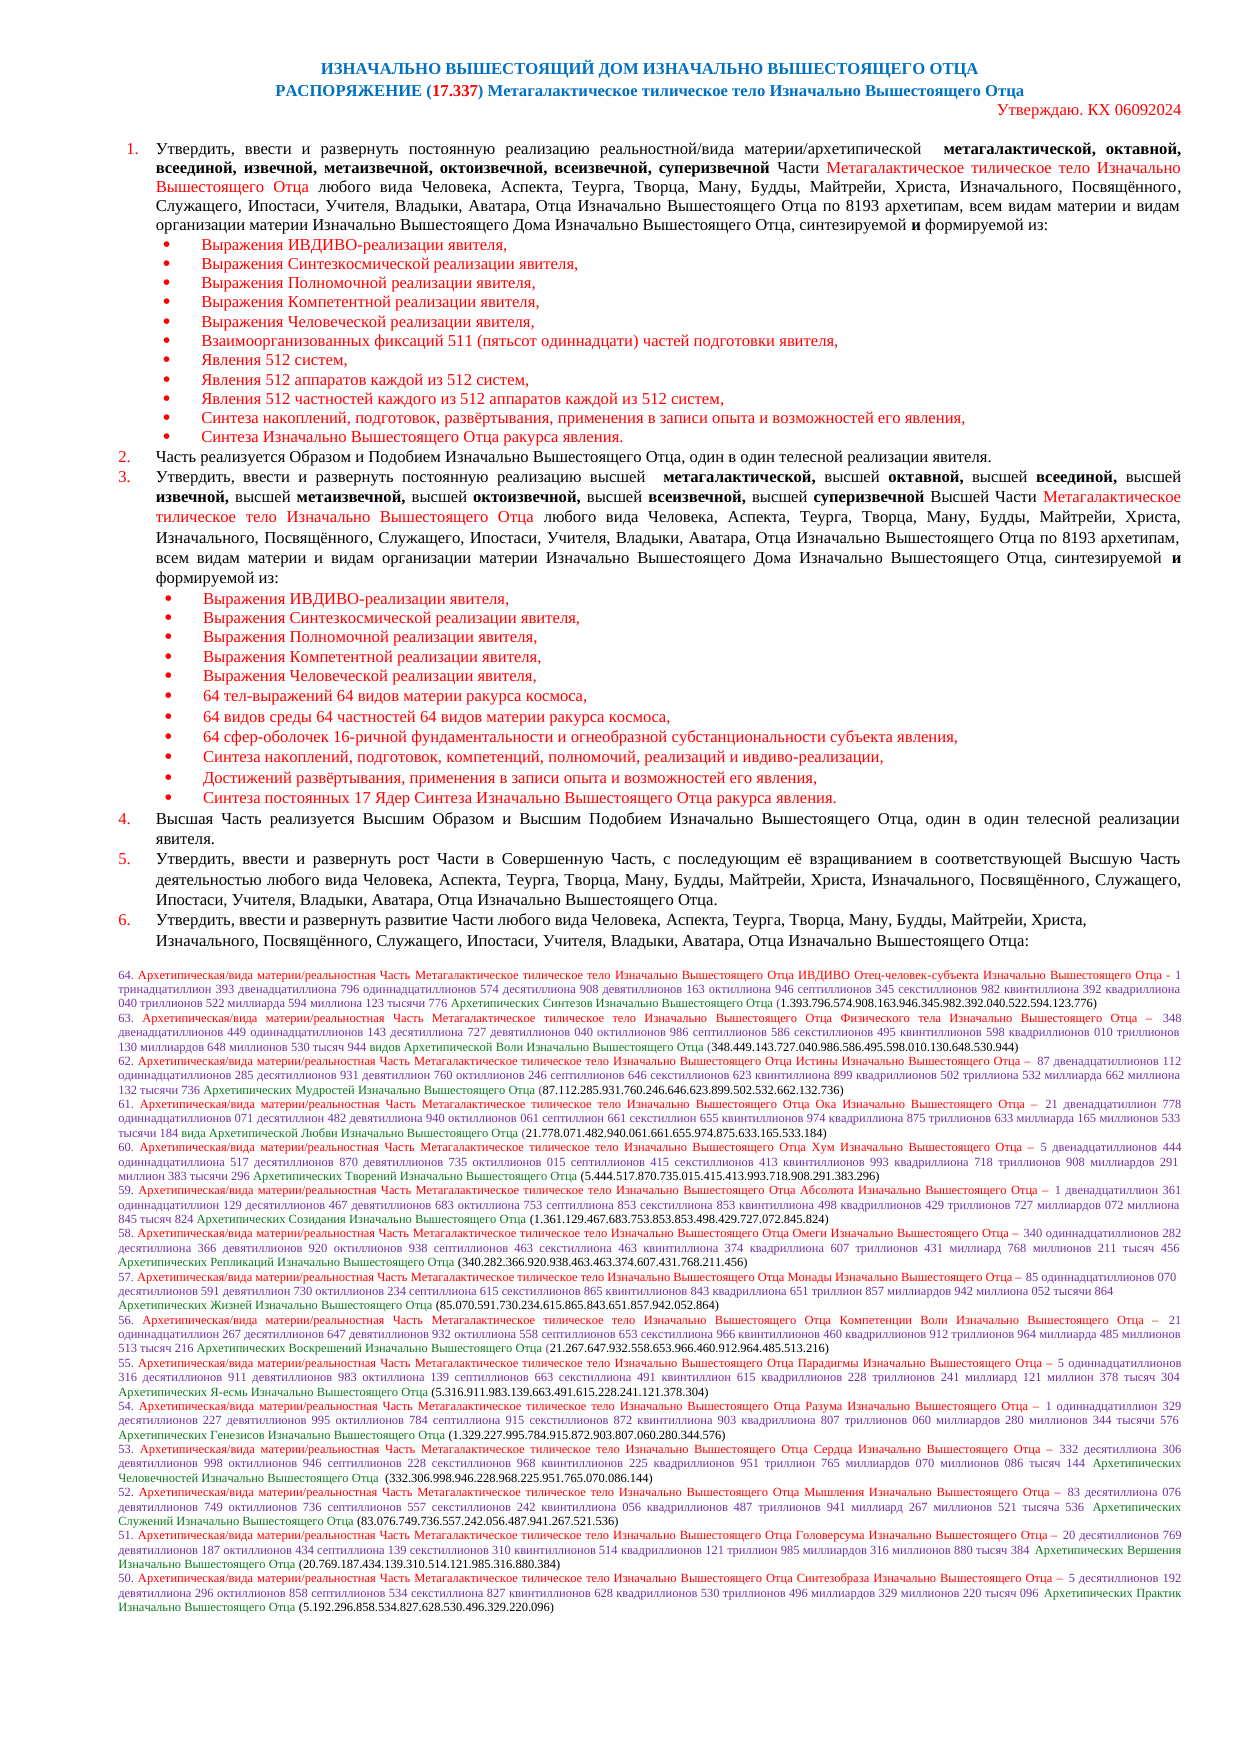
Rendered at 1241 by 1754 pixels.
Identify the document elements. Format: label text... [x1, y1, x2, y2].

list Выражения Человеческой реализации явителя, [163, 311, 1181, 331]
subtitle РАСПОРЯЖЕНИЕ (17.337) Метагалактическое тилическое тело Изначально Вышестоящего Отца [118, 81, 1181, 100]
list 64 видов среды 64 частностей 64 видов материи ракурса космоса, [165, 706, 1181, 726]
list Выражения ИВДИВО-реализации явителя, [163, 234, 1181, 254]
list Синтеза накоплений, подготовок, компетенций, полномочий, реализаций и ивдиво-реализации, [165, 747, 1181, 767]
list Высшая Часть реализуется Высшим Образом и Высшим Подобием Изначально Вышестоящего Отца, один в один телесной реализации явителя. [118, 808, 1181, 848]
text 50. Архетипическая/вида материи/реальностная Часть Метагалактическое тилическое тело Изначально Вышестоящего Отца Синтезобраза Изначально Вышестоящего Отца – 5 десятиллионов 192 девятиллиона 296 октиллионов 858 септиллионов 534 секстиллиона 827 квинтиллионов 628 квадриллионов 530 триллионов 496 миллиардов 329 миллионов 220 тысяч 096 Архетипических Практик Изначально Вышестоящего Отца (5.192.296.858.534.827.628.530.496.329.220.096) [118, 1571, 1181, 1614]
text 58. Архетипическая/вида материи/реальностная Часть Метагалактическое тилическое тело Изначально Вышестоящего Отца Омеги Изначально Вышестоящего Отца – 340 одиннадцатиллионов 282 десятиллиона 366 девятиллионов 920 октиллионов 938 септиллионов 463 секстиллиона 463 квинтиллиона 374 квадриллиона 607 триллионов 431 миллиард 768 миллионов 211 тысяч 456 Архетипических Репликаций Изначально Вышестоящего Отца (340.282.366.920.938.463.463.374.607.431.768.211.456) [118, 1226, 1181, 1269]
list Выражения Человеческой реализации явителя, [165, 666, 1181, 685]
list Выражения Полномочной реализации явителя, [163, 273, 1181, 292]
list Явления 512 аппаратов каждой из 512 систем, [163, 369, 1181, 388]
list Выражения Компетентной реализации явителя, [165, 646, 1181, 666]
list Выражения ИВДИВО-реализации явителя, [165, 588, 1181, 608]
list Синтеза постоянных 17 Ядер Синтеза Изначально Вышестоящего Отца ракурса явления. [165, 788, 1181, 807]
list Достижений развёртывания, применения в записи опыта и возможностей его явления, [165, 768, 1181, 787]
text 56. Архетипическая/вида материи/реальностная Часть Метагалактическое тилическое тело Изначально Вышестоящего Отца Компетенции Воли Изначально Вышестоящего Отца – 21 одиннадцатиллион 267 десятиллионов 647 девятиллионов 932 октиллиона 558 септиллионов 653 секстиллиона 966 квинтиллионов 460 квадриллионов 912 триллионов 964 миллиарда 485 миллионов 513 тысяч 216 Архетипических Воскрешений Изначально Вышестоящего Отца (21.267.647.932.558.653.966.460.912.964.485.513.216) [118, 1312, 1181, 1356]
text 62. Архетипическая/вида материи/реальностная Часть Метагалактическое тилическое тело Изначально Вышестоящего Отца Истины Изначально Вышестоящего Отца – 87 двенадцатиллионов 112 одиннадцатиллионов 285 десятиллионов 931 девятиллион 760 октиллионов 246 септиллионов 646 секстиллионов 623 квинтиллиона 899 квадриллионов 502 триллиона 532 миллиарда 662 миллиона 132 тысячи 736 Архетипических Мудростей Изначально Вышестоящего Отца (87.112.285.931.760.246.646.623.899.502.532.662.132.736) [118, 1054, 1181, 1097]
list Синтеза накоплений, подготовок, развёртывания, применения в записи опыта и возможностей его явления, [163, 408, 1181, 427]
list Явления 512 частностей каждого из 512 аппаратов каждой из 512 систем, [163, 388, 1181, 408]
text 64. Архетипическая/вида материи/реальностная Часть Метагалактическое тилическое тело Изначально Вышестоящего Отца ИВДИВО Отец-человек-субъекта Изначально Вышестоящего Отца - 1 тринадцатиллион 393 двенадцатиллиона 796 одиннадцатиллионов 574 десятиллиона 908 девятиллионов 163 октиллиона 946 септиллионов 345 секстиллионов 982 квинтиллиона 392 квадриллиона 040 триллионов 522 миллиарда 594 миллиона 123 тысячи 776 Архетипических Синтезов Изначально Вышестоящего Отца (1.393.796.574.908.163.946.345.982.392.040.522.594.123.776) [118, 967, 1181, 1011]
text 51. Архетипическая/вида материи/реальностная Часть Метагалактическое тилическое тело Изначально Вышестоящего Отца Головерсума Изначально Вышестоящего Отца – 20 десятиллионов 769 девятиллионов 187 октиллионов 434 септиллиона 139 секстиллионов 310 квинтиллионов 514 квадриллионов 121 триллион 985 миллиардов 316 миллионов 880 тысяч 384 Архетипических Вершения Изначально Вышестоящего Отца (20.769.187.434.139.310.514.121.985.316.880.384) [118, 1528, 1181, 1571]
text 60. Архетипическая/вида материи/реальностная Часть Метагалактическое тилическое тело Изначально Вышестоящего Отца Хум Изначально Вышестоящего Отца – 5 двенадцатиллионов 444 одиннадцатиллиона 517 десятиллионов 870 девятиллионов 735 октиллионов 015 септиллионов 415 секстиллионов 413 квинтиллионов 993 квадриллиона 718 триллионов 908 миллиардов 291 миллион 383 тысячи 296 Архетипических Творений Изначально Вышестоящего Отца (5.444.517.870.735.015.415.413.993.718.908.291.383.296) [118, 1140, 1181, 1183]
list Выражения Полномочной реализации явителя, [165, 627, 1181, 646]
text 52. Архетипическая/вида материи/реальностная Часть Метагалактическое тилическое тело Изначально Вышестоящего Отца Мышления Изначально Вышестоящего Отца – 83 десятиллиона 076 девятиллионов 749 октиллионов 736 септиллионов 557 секстиллионов 242 квинтиллиона 056 квадриллионов 487 триллионов 941 миллиард 267 миллионов 521 тысяча 536 Архетипических Служений Изначально Вышестоящего Отца (83.076.749.736.557.242.056.487.941.267.521.536) [118, 1485, 1181, 1528]
list Утвердить, ввести и развернуть развитие Части любого вида Человека, Аспекта, Теурга, Творца, Ману, Будды, Майтрейи, Христа, Изначального, Посвящённого, Служащего, Ипостаси, Учителя, Владыки, Аватара, Отца Изначально Вышестоящего Отца: [118, 910, 1181, 949]
text 61. Архетипическая/вида материи/реальностная Часть Метагалактическое тилическое тело Изначально Вышестоящего Отца Ока Изначально Вышестоящего Отца – 21 двенадцатиллион 778 одиннадцатиллионов 071 десятиллион 482 девятиллиона 940 октиллионов 061 септиллион 661 секстиллион 655 квинтиллионов 974 квадриллиона 875 триллионов 633 миллиарда 165 миллионов 533 тысячи 184 вида Архетипической Любви Изначально Вышестоящего Отца (21.778.071.482.940.061.661.655.974.875.633.165.533.184) [118, 1097, 1181, 1140]
list Выражения Компетентной реализации явителя, [163, 292, 1181, 311]
list 64 тел-выражений 64 видов материи ракурса космоса, [165, 686, 1181, 705]
list Синтеза Изначально Вышестоящего Отца ракурса явления. [163, 427, 1181, 446]
list 64 сфер-оболочек 16-ричной фундаментальности и огнеобразной субстанциональности субъекта явления, [165, 727, 1181, 746]
list Утвердить, ввести и развернуть рост Части в Совершенную Часть, с последующим её взращиванием в соответствующей Высшую Часть деятельностью любого вида Человека, Аспекта, Теурга, Творца, Ману, Будды, Майтрейи, Христа, Изначального, Посвящённого, Служащего, Ипостаси, Учителя, Владыки, Аватара, Отца Изначально Вышестоящего Отца. [118, 849, 1181, 909]
text Утверждаю. КХ 06092024 [118, 100, 1181, 119]
text 63. Архетипическая/вида материи/реальностная Часть Метагалактическое тилическое тело Изначально Вышестоящего Отца Физического тела Изначально Вышестоящего Отца – 348 двенадцатиллионов 449 одиннадцатиллионов 143 десятиллиона 727 девятиллионов 040 октиллионов 986 септиллионов 586 секстиллионов 495 квинтиллионов 598 квадриллионов 010 триллионов 130 миллиардов 648 миллионов 530 тысяч 944 видов Архетипической Воли Изначально Вышестоящего Отца (348.449.143.727.040.986.586.495.598.010.130.648.530.944) [118, 1011, 1181, 1054]
text 53. Архетипическая/вида материи/реальностная Часть Метагалактическое тилическое тело Изначально Вышестоящего Отца Сердца Изначально Вышестоящего Отца – 332 десятиллиона 306 девятиллионов 998 октиллионов 946 септиллионов 228 секстиллионов 968 квинтиллионов 225 квадриллионов 951 триллион 765 миллиардов 070 миллионов 086 тысяч 144 Архетипических Человечностей Изначально Вышестоящего Отца (332.306.998.946.228.968.225.951.765.070.086.144) [118, 1442, 1181, 1485]
list Взаимоорганизованных фиксаций 511 (пятьсот одиннадцати) частей подготовки явителя, [163, 331, 1181, 350]
list Явления 512 систем, [163, 350, 1181, 369]
text 55. Архетипическая/вида материи/реальностная Часть Метагалактическое тилическое тело Изначально Вышестоящего Отца Парадигмы Изначально Вышестоящего Отца – 5 одиннадцатиллионов 316 десятиллионов 911 девятиллионов 983 октиллиона 139 септиллионов 663 секстиллиона 491 квинтиллион 615 квадриллионов 228 триллионов 241 миллиард 121 миллион 378 тысяч 304 Архетипических Я-есмь Изначально Вышестоящего Отца (5.316.911.983.139.663.491.615.228.241.121.378.304) [118, 1356, 1181, 1399]
text 57. Архетипическая/вида материи/реальностная Часть Метагалактическое тилическое тело Изначально Вышестоящего Отца Монады Изначально Вышестоящего Отца – 85 одиннадцатиллионов 070 десятиллионов 591 девятиллион 730 октиллионов 234 септиллиона 615 секстиллионов 865 квинтиллионов 843 квадриллиона 651 триллион 857 миллиардов 942 миллиона 052 тысячи 864 Архетипических Жизней Изначально Вышестоящего Отца (85.070.591.730.234.615.865.843.651.857.942.052.864) [118, 1269, 1181, 1312]
list Часть реализуется Образом и Подобием Изначально Вышестоящего Отца, один в один телесной реализации явителя. [118, 446, 1181, 466]
list Выражения Синтезкосмической реализации явителя, [163, 254, 1181, 273]
list Утвердить, ввести и развернуть постоянную реализацию высшей метагалактической, высшей октавной, высшей всеединой, высшей извечной, высшей метаизвечной, высшей октоизвечной, высшей всеизвечной, высшей суперизвечной Высшей Части Метагалактическое тилическое тело Изначально Вышестоящего Отца любого вида Человека, Аспекта, Теурга, Творца, Ману, Будды, Майтрейи, Христа, Изначального, Посвящённого, Служащего, Ипостаси, Учителя, Владыки, Аватара, Отца Изначально Вышестоящего Отца по 8193 архетипам, всем видам материи и видам организации материи Изначально Вышестоящего Дома Изначально Вышестоящего Отца, синтезируемой и формируемой из: [118, 467, 1181, 587]
list Выражения Синтезкосмической реализации явителя, [165, 608, 1181, 627]
list Утвердить, ввести и развернуть постоянную реализацию реальностной/вида материи/архетипической метагалактической, октавной, всеединой, извечной, метаизвечной, октоизвечной, всеизвечной, суперизвечной Части Метагалактическое тилическое тело Изначально Вышестоящего Отца любого вида Человека, Аспекта, Теурга, Творца, Ману, Будды, Майтрейи, Христа, Изначального, Посвящённого, Служащего, Ипостаси, Учителя, Владыки, Аватара, Отца Изначально Вышестоящего Отца по 8193 архетипам, всем видам материи и видам организации материи Изначально Вышестоящего Дома Изначально Вышестоящего Отца, синтезируемой и формируемой из: [126, 138, 1181, 234]
text ИЗНАЧАЛЬНО ВЫШЕСТОЯЩИЙ ДОМ ИЗНАЧАЛЬНО ВЫШЕСТОЯЩЕГО ОТЦА [118, 59, 1181, 78]
text 54. Архетипическая/вида материи/реальностная Часть Метагалактическое тилическое тело Изначально Вышестоящего Отца Разума Изначально Вышестоящего Отца – 1 одиннадцатиллион 329 десятиллионов 227 девятиллионов 995 октиллионов 784 септиллиона 915 секстиллионов 872 квинтиллиона 903 квадриллиона 807 триллионов 060 миллиардов 280 миллионов 344 тысячи 576 Архетипических Генезисов Изначально Вышестоящего Отца (1.329.227.995.784.915.872.903.807.060.280.344.576) [118, 1399, 1181, 1442]
text 59. Архетипическая/вида материи/реальностная Часть Метагалактическое тилическое тело Изначально Вышестоящего Отца Абсолюта Изначально Вышестоящего Отца – 1 двенадцатиллион 361 одиннадцатиллион 129 десятиллионов 467 девятиллионов 683 октиллиона 753 септиллиона 853 секстиллиона 853 квинтиллиона 498 квадриллионов 429 триллионов 727 миллиардов 072 миллиона 845 тысяч 824 Архетипических Созидания Изначально Вышестоящего Отца (1.361.129.467.683.753.853.853.498.429.727.072.845.824) [118, 1183, 1181, 1226]
